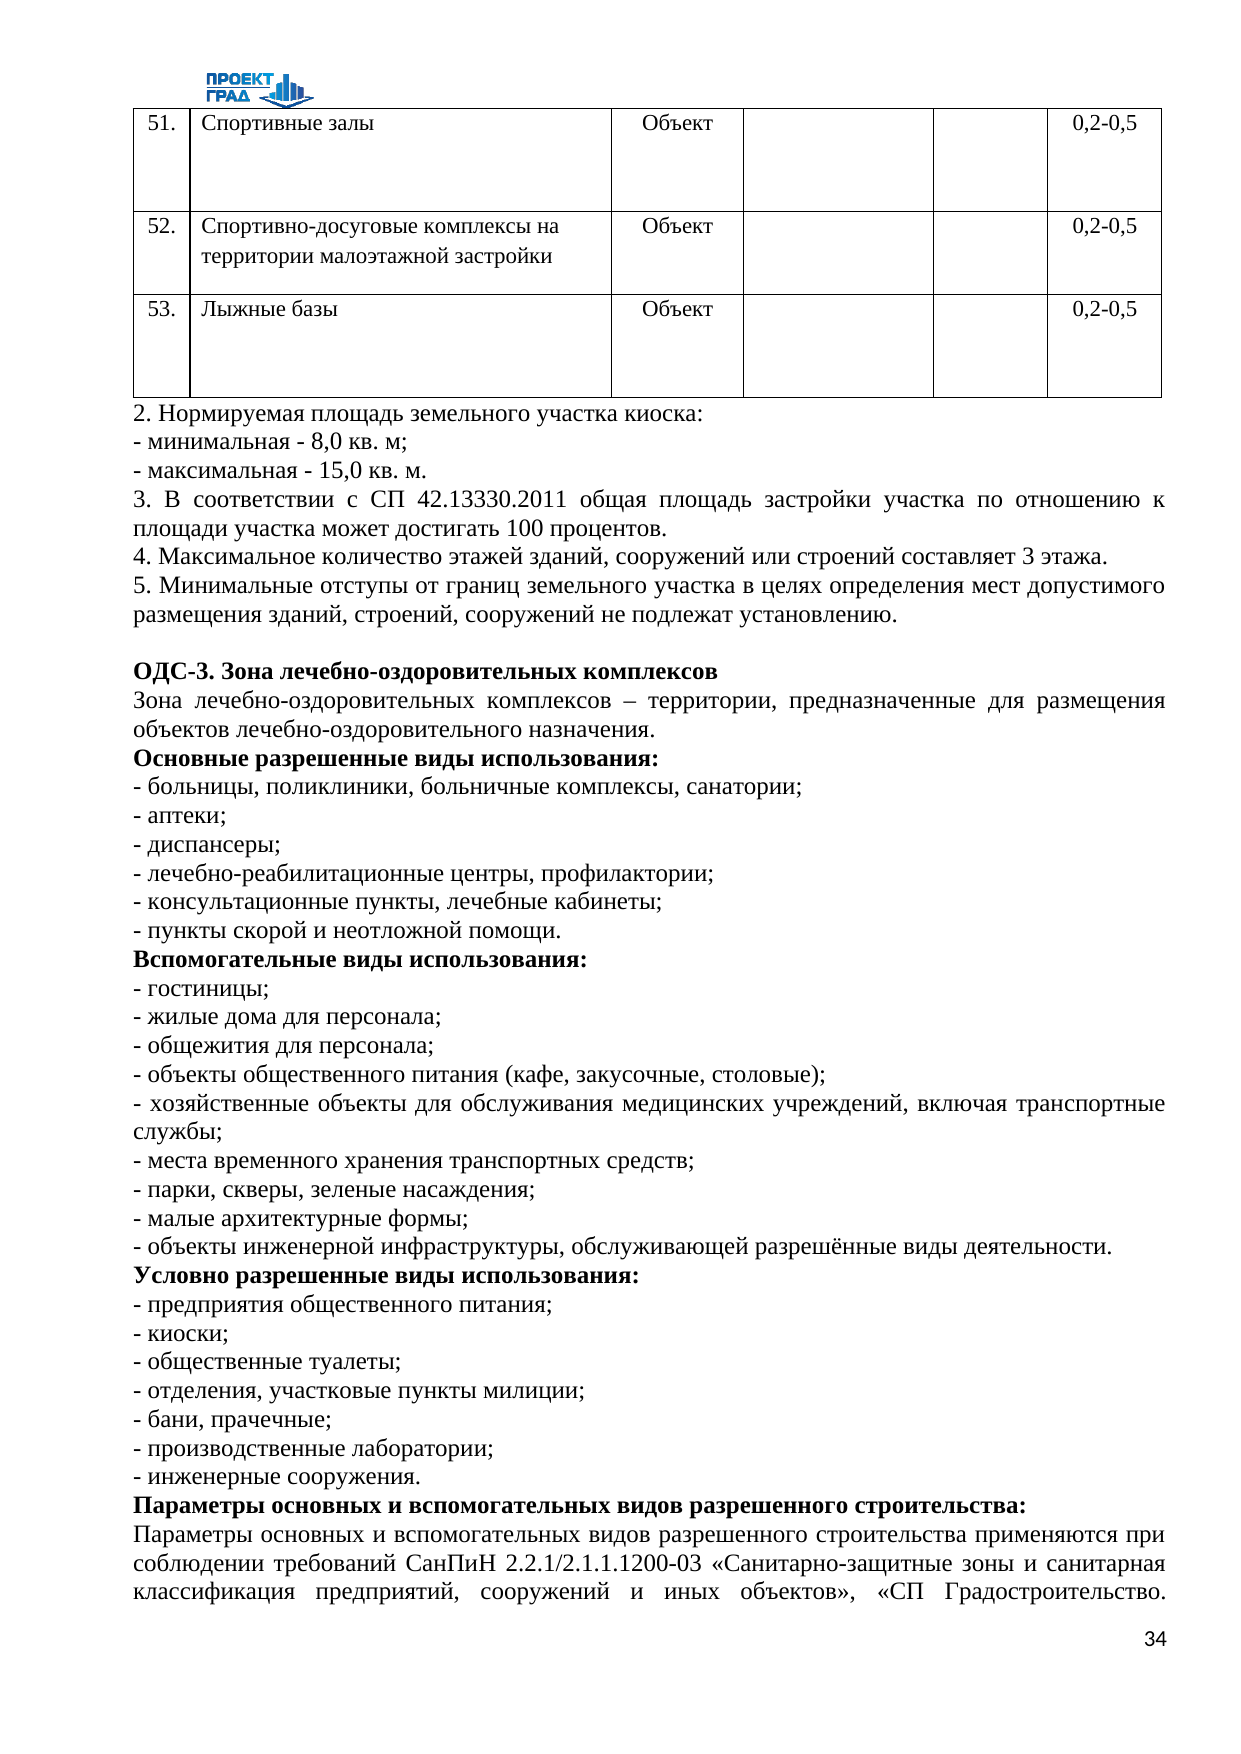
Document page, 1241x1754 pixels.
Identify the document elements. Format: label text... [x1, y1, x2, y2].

text - отделения, участковые пункты милиции; [133, 1375, 1167, 1404]
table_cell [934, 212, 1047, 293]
text - больницы, поликлиники, больничные комплексы, санатории; [133, 771, 1167, 800]
text Условно разрешенные виды использования: [133, 1260, 1167, 1289]
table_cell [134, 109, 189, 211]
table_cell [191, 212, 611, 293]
text - киоски; [133, 1318, 1167, 1346]
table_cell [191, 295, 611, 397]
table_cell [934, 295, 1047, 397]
text Зона лечебно-оздоровительных комплексов – территории, предназначенные для размещения объектов лечебно-оздоровительного назначения. [133, 685, 1167, 743]
text - пункты скорой и неотложной помощи. [133, 915, 1167, 944]
text - консультационные пункты, лечебные кабинеты; [133, 886, 1167, 915]
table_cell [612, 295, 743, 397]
text 5. Минимальные отступы от границ земельного участка в целях определения мест допустимого размещения зданий, строений, сооружений не подлежат установлению. [133, 570, 1167, 628]
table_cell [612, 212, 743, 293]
text - парки, скверы, зеленые насаждения; [133, 1174, 1167, 1203]
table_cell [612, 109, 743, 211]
text 4. Максимальное количество этажей зданий, сооружений или строений составляет 3 этажа. [133, 541, 1167, 570]
text - общественные туалеты; [133, 1346, 1167, 1375]
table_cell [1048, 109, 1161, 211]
text - инженерные сооружения. [133, 1461, 1167, 1490]
text - производственные лаборатории; [133, 1433, 1167, 1461]
text - гостиницы; [133, 973, 1167, 1001]
text - аптеки; [133, 800, 1167, 829]
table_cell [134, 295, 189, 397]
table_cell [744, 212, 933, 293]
text Параметры основных и вспомогательных видов разрешенного строительства: [133, 1490, 1167, 1519]
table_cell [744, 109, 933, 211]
text - жилые дома для персонала; [133, 1001, 1167, 1030]
text - предприятия общественного питания; [133, 1289, 1167, 1318]
text 2. Нормируемая площадь земельного участка киоска: [133, 398, 1167, 426]
text - лечебно-реабилитационные центры, профилактории; [133, 858, 1167, 886]
text - минимальная - ; [133, 426, 1167, 455]
text - объекты общественного питания (кафе, закусочные, столовые); [133, 1059, 1167, 1088]
text ОДС-3. Зона лечебно-оздоровительных комплексов [133, 656, 1167, 685]
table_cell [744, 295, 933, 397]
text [133, 1519, 1167, 1605]
picture [206, 73, 315, 108]
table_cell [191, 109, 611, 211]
text 3. В соответствии с СП 42.13330.2011 общая площадь застройки участка по отношению к площади участка может достигать 100 процентов. [133, 484, 1167, 541]
text - бани, прачечные; [133, 1404, 1167, 1433]
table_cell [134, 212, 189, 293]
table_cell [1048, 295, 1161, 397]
text - диспансеры; [133, 829, 1167, 858]
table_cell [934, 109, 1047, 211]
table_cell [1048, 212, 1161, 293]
text - объекты инженерной инфраструктуры, обслуживающей разрешённые виды деятельности. [133, 1231, 1167, 1260]
text - места временного хранения транспортных средств; [133, 1145, 1167, 1174]
text - общежития для персонала; [133, 1030, 1167, 1059]
text - малые архитектурные формы; [133, 1203, 1167, 1231]
text - хозяйственные объекты для обслуживания медицинских учреждений, включая транспортные службы; [133, 1088, 1167, 1145]
text Вспомогательные виды использования: [133, 944, 1167, 973]
text Основные разрешенные виды использования: [133, 743, 1167, 771]
text - максимальная - . [133, 455, 1167, 484]
